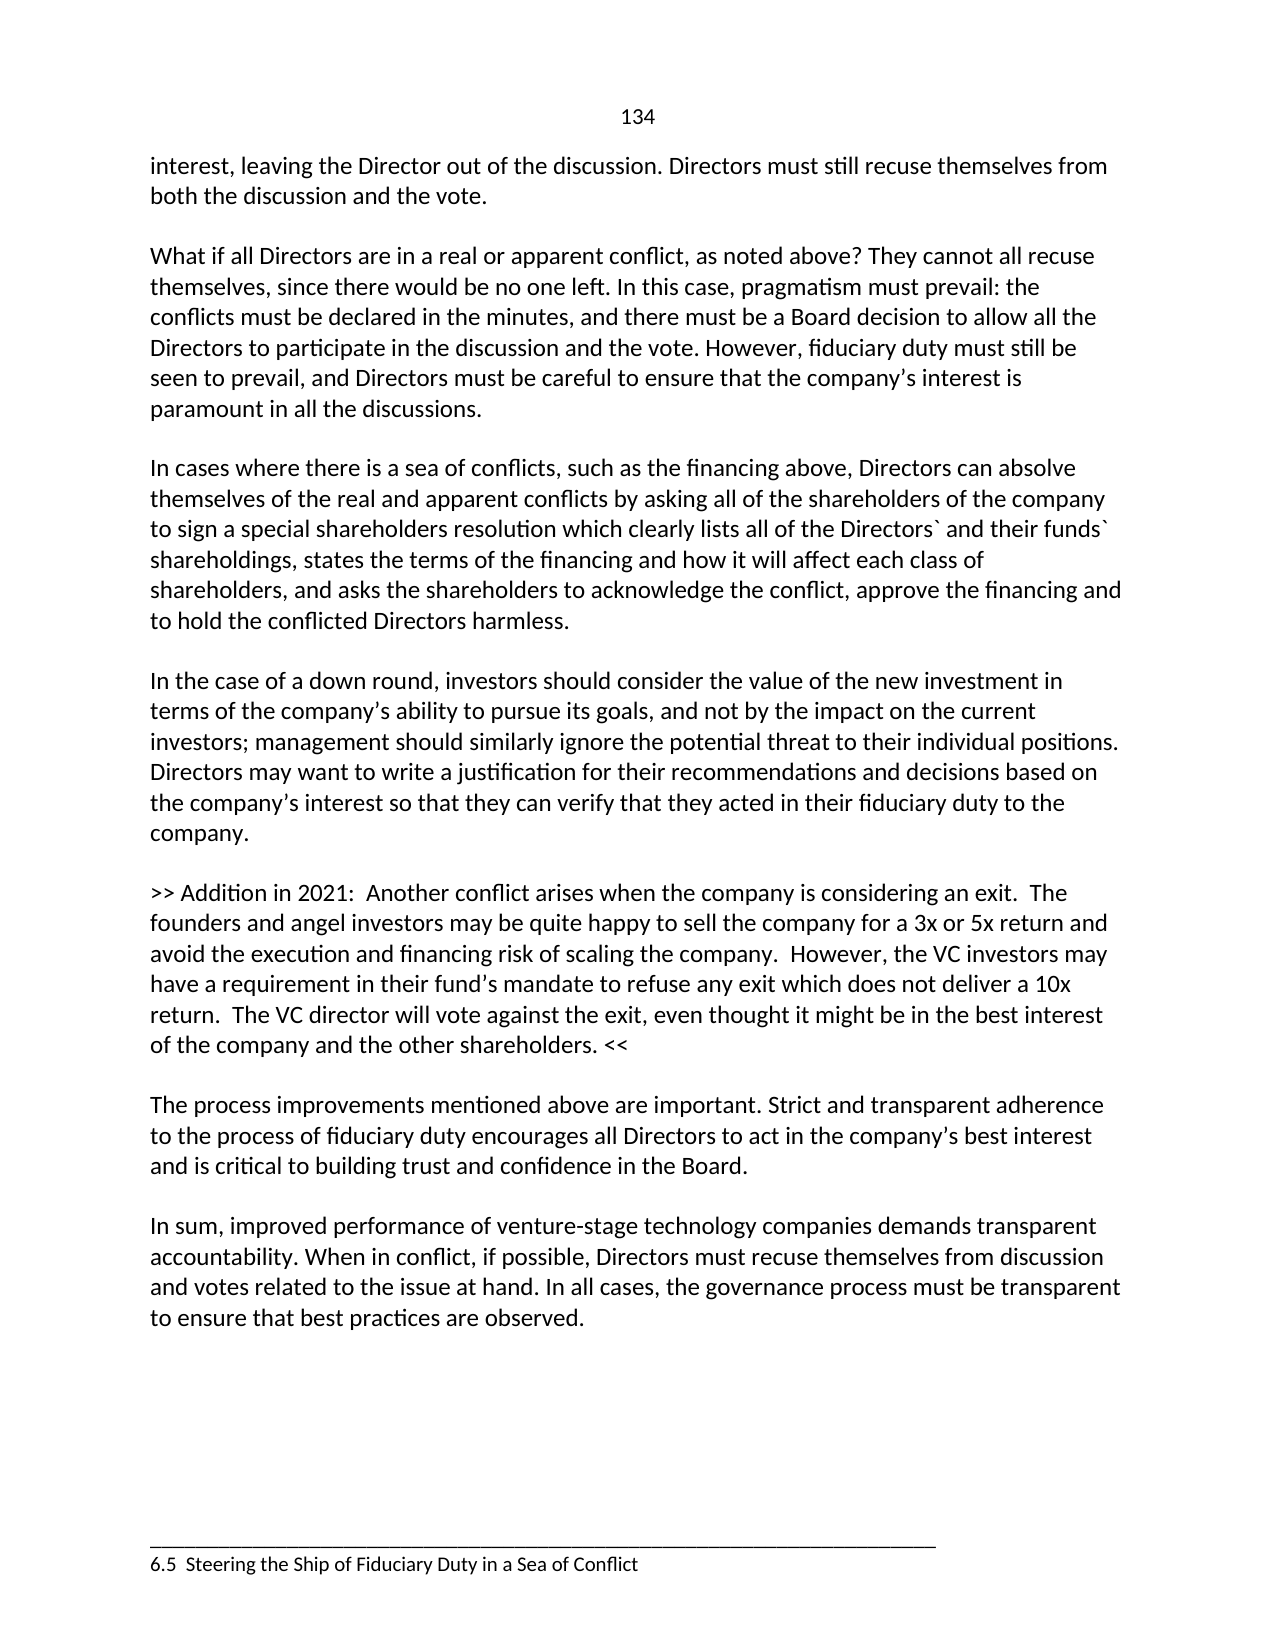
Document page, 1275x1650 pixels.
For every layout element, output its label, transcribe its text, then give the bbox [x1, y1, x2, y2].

text >> Addition in 2021: Another conflict arises when the company is considering an exit. The founders and angel investors may be quite happy to sell the company for a 3x or 5x return and avoid the execution and financing risk of scaling the company. However, the VC investors may have a requirement in their fund’s mandate to refuse any exit which does not deliver a 10x return. The VC director will vote against the exit, even thought it might be in the best interest of the company and the other shareholders. << [150, 877, 1125, 1060]
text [150, 150, 1125, 211]
text In sum, improved performance of venture-stage technology companies demands transparent accountability. When in conflict, if possible, Directors must recuse themselves from discussion and votes related to the issue at hand. In all cases, the governance process must be transparent to ensure that best practices are observed. [150, 1210, 1125, 1332]
text In the case of a down round, investors should consider the value of the new investment in terms of the company’s ability to pursue its goals, and not by the impact on the current investors; management should similarly ignore the potential threat to their individual positions. Directors may want to write a justification for their recommendations and decisions based on the company’s interest so that they can verify that they acted in their fiduciary duty to the company. [150, 665, 1125, 848]
text What if all Directors are in a real or apparent conflict, as noted above? They cannot all recuse themselves, since there would be no one left. In this case, pragmatism must prevail: the conflicts must be declared in the minutes, and there must be a Board decision to allow all the Directors to participate in the discussion and the vote. However, fiduciary duty must still be seen to prevail, and Directors must be careful to ensure that the company’s interest is paramount in all the discussions. [150, 240, 1125, 423]
text The process improvements mentioned above are important. Strict and transparent adherence to the process of fiduciary duty encourages all Directors to act in the company’s best interest and is critical to building trust and confidence in the Board. [150, 1089, 1125, 1181]
text In cases where there is a sea of conflicts, such as the financing above, Directors can absolve themselves of the real and apparent conflicts by asking all of the shareholders of the company to sign a special shareholders resolution which clearly lists all of the Directors` and their funds` shareholdings, states the terms of the financing and how it will affect each class of shareholders, and asks the shareholders to acknowledge the conflict, approve the financing and to hold the conflicted Directors harmless. [150, 452, 1125, 636]
